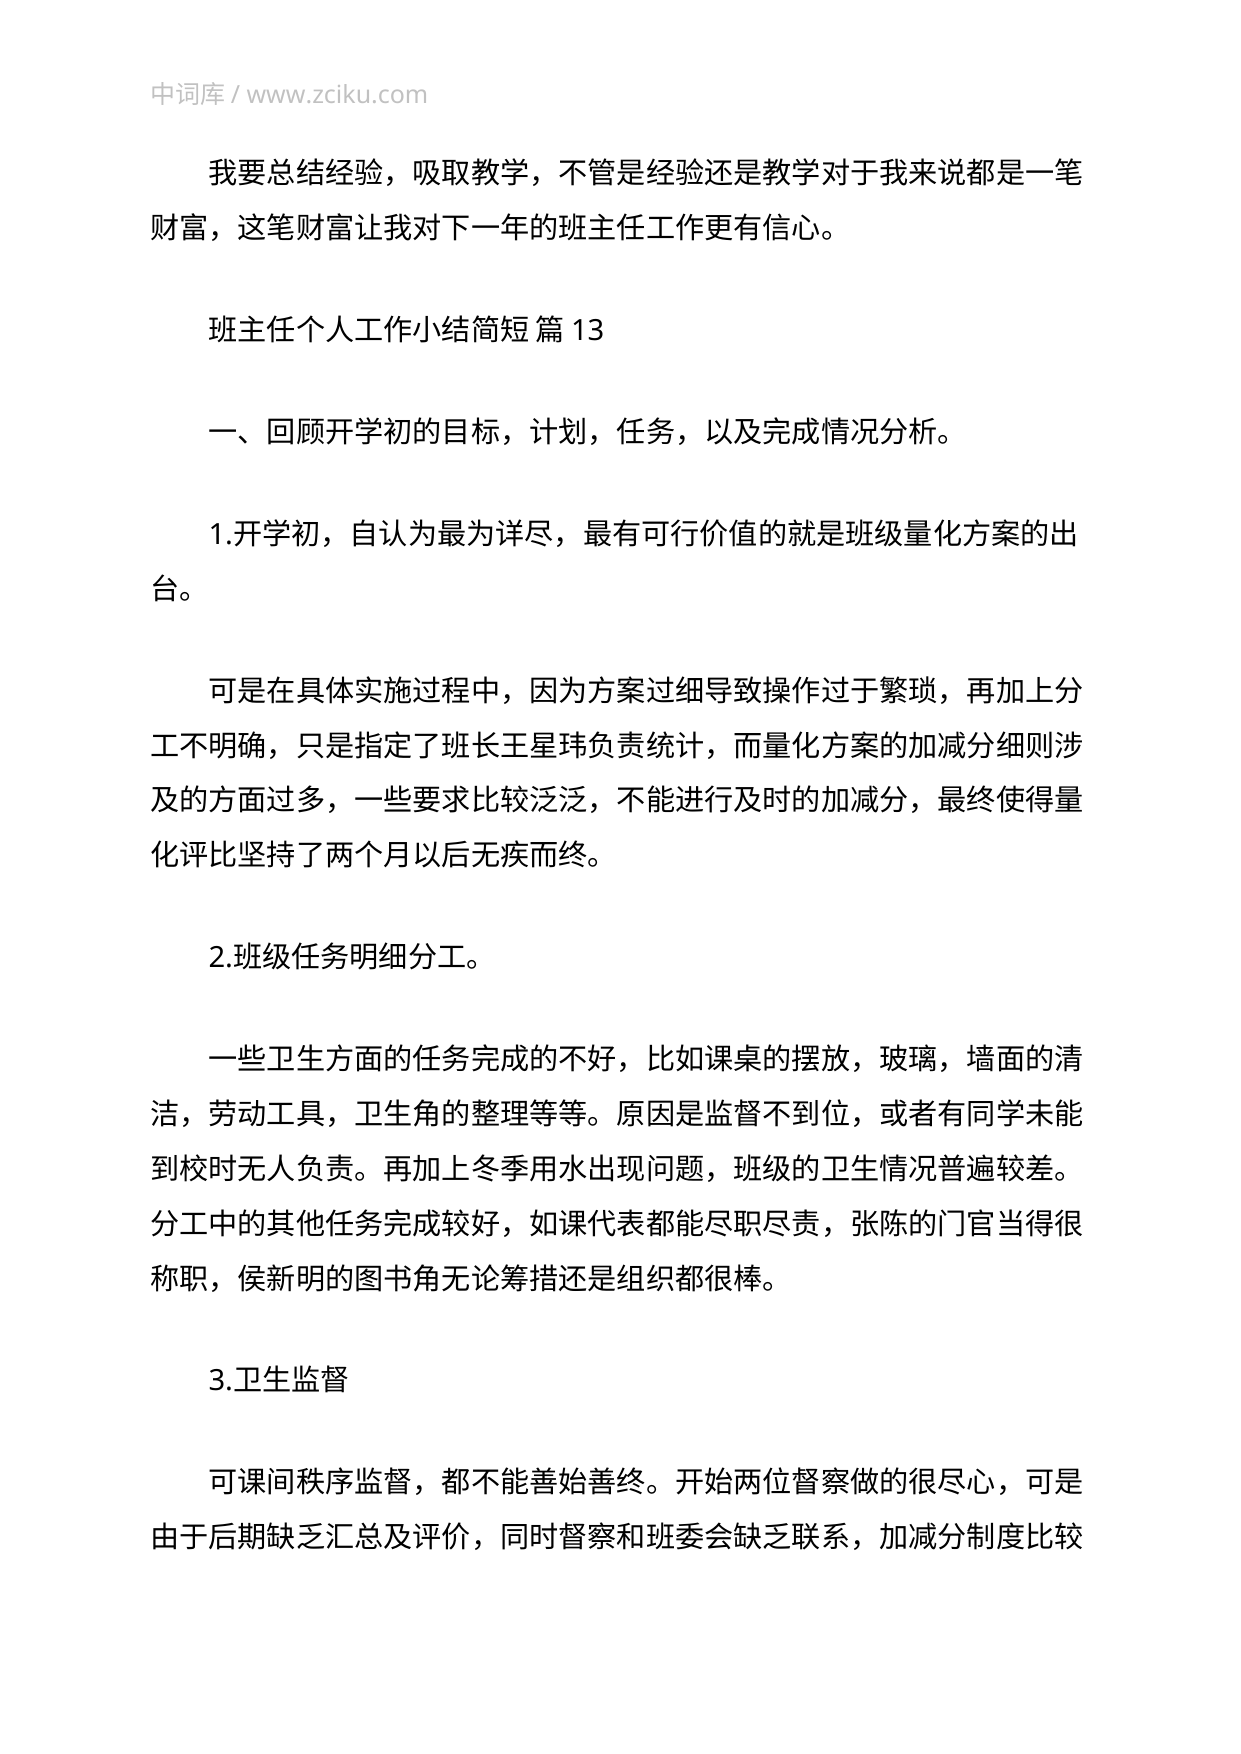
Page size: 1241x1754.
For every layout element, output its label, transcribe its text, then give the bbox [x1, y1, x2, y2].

text 3.卫生监督 [150, 1357, 1090, 1399]
text 一些卫生方面的任务完成的不好，比如课桌的摆放，玻璃，墙面的清洁，劳动工具，卫生角的整理等等。原因是监督不到位，或者有同学未能到校时无人负责。再加上冬季用水出现问题，班级的卫生情况普遍较差。分工中的其他任务完成较好，如课代表都能尽职尽责，张陈的门官当得很称职，侯新明的图书角无论筹措还是组织都很棒。 [150, 1036, 1090, 1297]
text 我要总结经验，吸取教学，不管是经验还是教学对于我来说都是一笔财富，这笔财富让我对下一年的班主任工作更有信心。 [150, 150, 1090, 247]
text 班主任个人工作小结简短 篇13 [150, 307, 1090, 349]
text 1.开学初，自认为最为详尽，最有可行价值的就是班级量化方案的出台。 [150, 510, 1090, 608]
text 一、回顾开学初的目标，计划，任务，以及完成情况分析。 [150, 409, 1090, 451]
text 2.班级任务明细分工。 [150, 934, 1090, 976]
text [150, 1459, 1090, 1556]
text 可是在具体实施过程中，因为方案过细导致操作过于繁琐，再加上分工不明确，只是指定了班长王星玮负责统计，而量化方案的加减分细则涉及的方面过多，一些要求比较泛泛，不能进行及时的加减分，最终使得量化评比坚持了两个月以后无疾而终。 [150, 667, 1090, 874]
